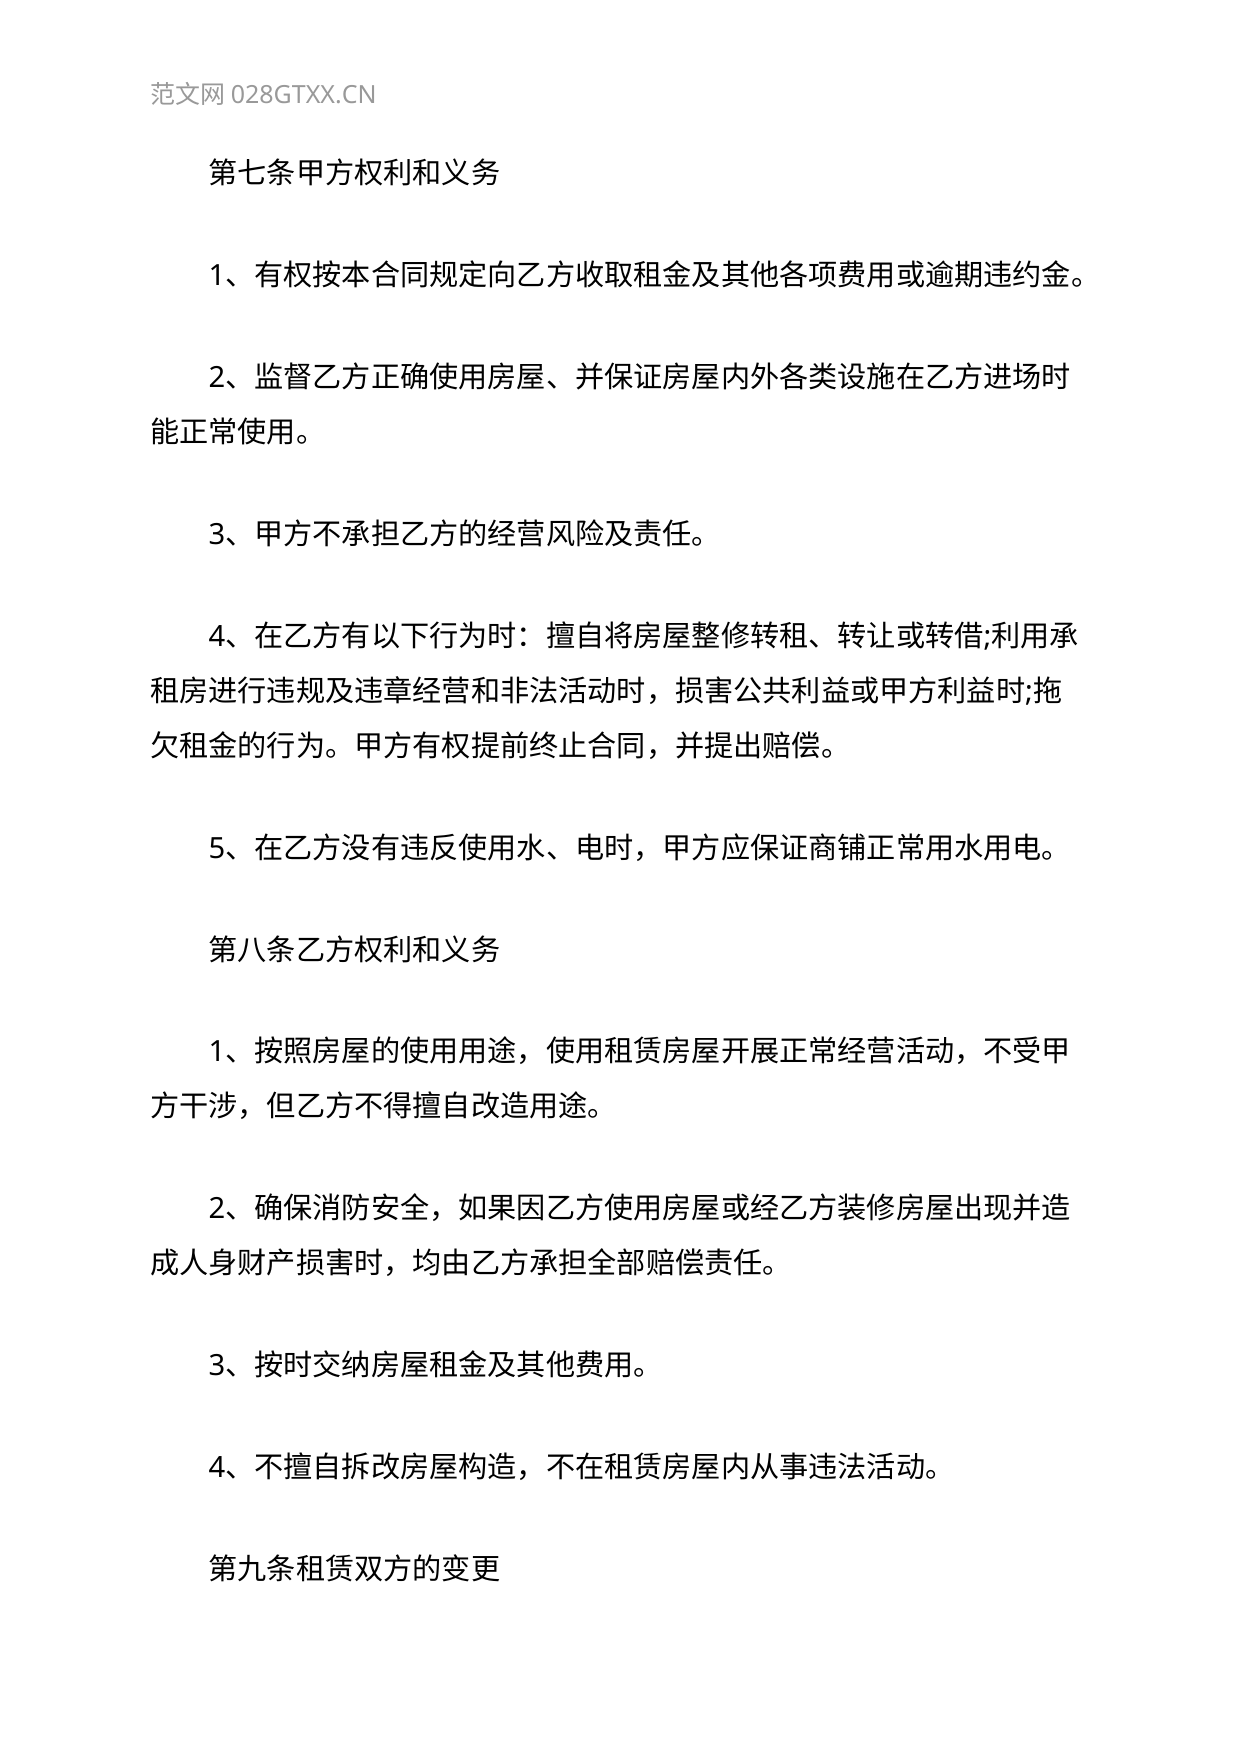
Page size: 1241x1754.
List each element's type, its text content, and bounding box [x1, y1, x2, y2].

text 3、按时交纳房屋租金及其他费用。 [150, 1342, 1090, 1384]
text 1、有权按本合同规定向乙方收取租金及其他各项费用或逾期违约金。 [150, 252, 1090, 294]
text 2、监督乙方正确使用房屋、并保证房屋内外各类设施在乙方进场时能正常使用。 [150, 354, 1090, 451]
text 第七条甲方权利和义务 [150, 150, 1090, 192]
text 第八条乙方权利和义务 [150, 926, 1090, 968]
text 第九条租赁双方的变更 [150, 1546, 1090, 1588]
text 4、在乙方有以下行为时：擅自将房屋整修转租、转让或转借;利用承租房进行违规及违章经营和非法活动时，损害公共利益或甲方利益时;拖欠租金的行为。甲方有权提前终止合同，并提出赔偿。 [150, 612, 1090, 765]
text 1、按照房屋的使用用途，使用租赁房屋开展正常经营活动，不受甲方干涉，但乙方不得擅自改造用途。 [150, 1028, 1090, 1125]
text 2、确保消防安全，如果因乙方使用房屋或经乙方装修房屋出现并造成人身财产损害时，均由乙方承担全部赔偿责任。 [150, 1185, 1090, 1282]
text 5、在乙方没有违反使用水、电时，甲方应保证商铺正常用水用电。 [150, 824, 1090, 867]
text 3、甲方不承担乙方的经营风险及责任。 [150, 511, 1090, 553]
text 4、不擅自拆改房屋构造，不在租赁房屋内从事违法活动。 [150, 1443, 1090, 1486]
